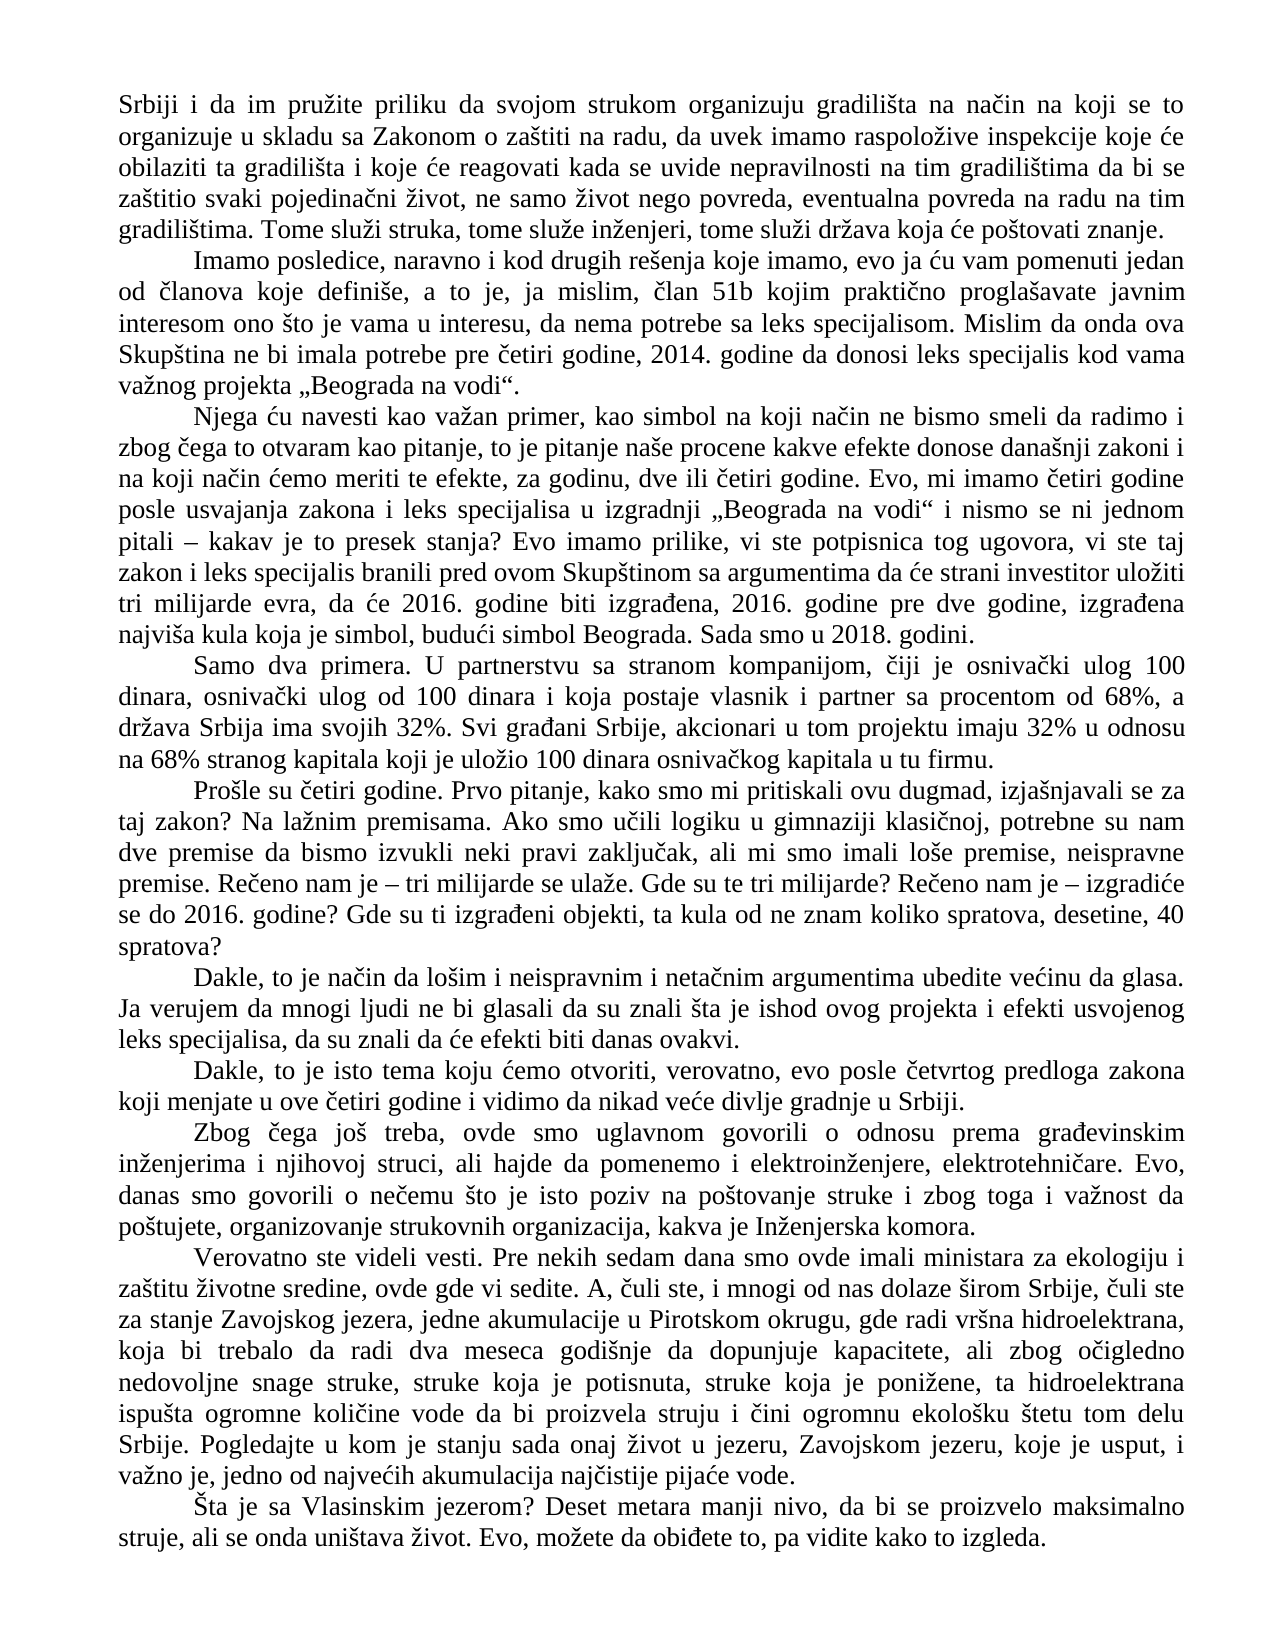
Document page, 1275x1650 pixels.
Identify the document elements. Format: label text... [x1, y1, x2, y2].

text Imamo posledice, naravno i kod drugih rešenja koje imamo, evo ja ću vam pomenuti jedan od članova koje definiše, a to je, ja mislim, član 51b kojim praktično proglašavate javnim interesom ono što je vama u interesu, da nema potrebe sa leks specijalisom. Mislim da onda ova Skupština ne bi imala potrebe pre četiri godine, 2014. godine da donosi leks specijalis kod vama važnog projekta „Beograda na vodi“. [118, 244, 1186, 400]
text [118, 89, 1186, 244]
text Samo dva primera. U partnerstvu sa stranom kompanijom, čiji je osnivački ulog 100 dinara, osnivački ulog od 100 dinara i koja postaje vlasnik i partner sa procentom od 68%, a država Srbija ima svojih 32%. Svi građani Srbije, akcionari u tom projektu imaju 32% u odnosu na 68% stranog kapitala koji je uložio 100 dinara osnivačkog kapitala u tu firmu. [118, 649, 1186, 774]
text Zbog čega još treba, ovde smo uglavnom govorili o odnosu prema građevinskim inženjerima i njihovoj struci, ali hajde da pomenemo i elektroinženjere, elektrotehničare. Evo, danas smo govorili o nečemu što je isto poziv na poštovanje struke i zbog toga i važnost da poštujete, organizovanje strukovnih organizacija, kakva je Inženjerska komora. [118, 1116, 1186, 1241]
text Verovatno ste videli vesti. Pre nekih sedam dana smo ovde imali ministara za ekologiju i zaštitu životne sredine, ovde gde vi sedite. A, čuli ste, i mnogi od nas dolaze širom Srbije, čuli ste za stanje Zavojskog jezera, jedne akumulacije u Pirotskom okrugu, gde radi vršna hidroelektrana, koja bi trebalo da radi dva meseca godišnje da dopunjuje kapacitete, ali zbog očigledno nedovoljne snage struke, struke koja je potisnuta, struke koja je ponižene, ta hidroelektrana ispušta ogromne količine vode da bi proizvela struju i čini ogromnu ekološku štetu tom delu Srbije. Pogledajte u kom je stanju sada onaj život u jezeru, Zavojskom jezeru, koje je usput, i važno je, jedno od najvećih akumulacija najčistije pijaće vode. [118, 1241, 1186, 1490]
text Prošle su četiri godine. Prvo pitanje, kako smo mi pritiskali ovu dugmad, izjašnjavali se za taj zakon? Na lažnim premisama. Ako smo učili logiku u gimnaziji klasičnoj, potrebne su nam dve premise da bismo izvukli neki pravi zaključak, ali mi smo imali loše premise, neispravne premise. Rečeno nam je – tri milijarde se ulaže. Gde su te tri milijarde? Rečeno nam je – izgradiće se do 2016. godine? Gde su ti izgrađeni objekti, ta kula od ne znam koliko spratova, desetine, 40 spratova? [118, 774, 1186, 961]
text Dakle, to je način da lošim i neispravnim i netačnim argumentima ubedite većinu da glasa. Ja verujem da mnogi ljudi ne bi glasali da su znali šta je ishod ovog projekta i efekti usvojenog leks specijalisa, da su znali da će efekti biti danas ovakvi. [118, 961, 1186, 1054]
text Njega ću navesti kao važan primer, kao simbol na koji način ne bismo smeli da radimo i zbog čega to otvaram kao pitanje, to je pitanje naše procene kakve efekte donose današnji zakoni i na koji način ćemo meriti te efekte, za godinu, dve ili četiri godine. Evo, mi imamo četiri godine posle usvajanja zakona i leks specijalisa u izgradnji „Beograda na vodi“ i nismo se ni jednom pitali – kakav je to presek stanja? Evo imamo prilike, vi ste potpisnica tog ugovora, vi ste taj zakon i leks specijalis branili pred ovom Skupštinom sa argumentima da će strani investitor uložiti tri milijarde evra, da će 2016. godine biti izgrađena, 2016. godine pre dve godine, izgrađena najviša kula koja je simbol, budući simbol Beograda. Sada smo u 2018. godini. [118, 400, 1186, 649]
text Šta je sa Vlasinskim jezerom? Deset metara manji nivo, da bi se proizvelo maksimalno struje, ali se onda uništava život. Evo, možete da obiđete to, pa vidite kako to izgleda. [118, 1490, 1186, 1552]
text Dakle, to je isto tema koju ćemo otvoriti, verovatno, evo posle četvrtog predloga zakona koji menjate u ove četiri godine i vidimo da nikad veće divlje gradnje u Srbiji. [118, 1054, 1186, 1116]
